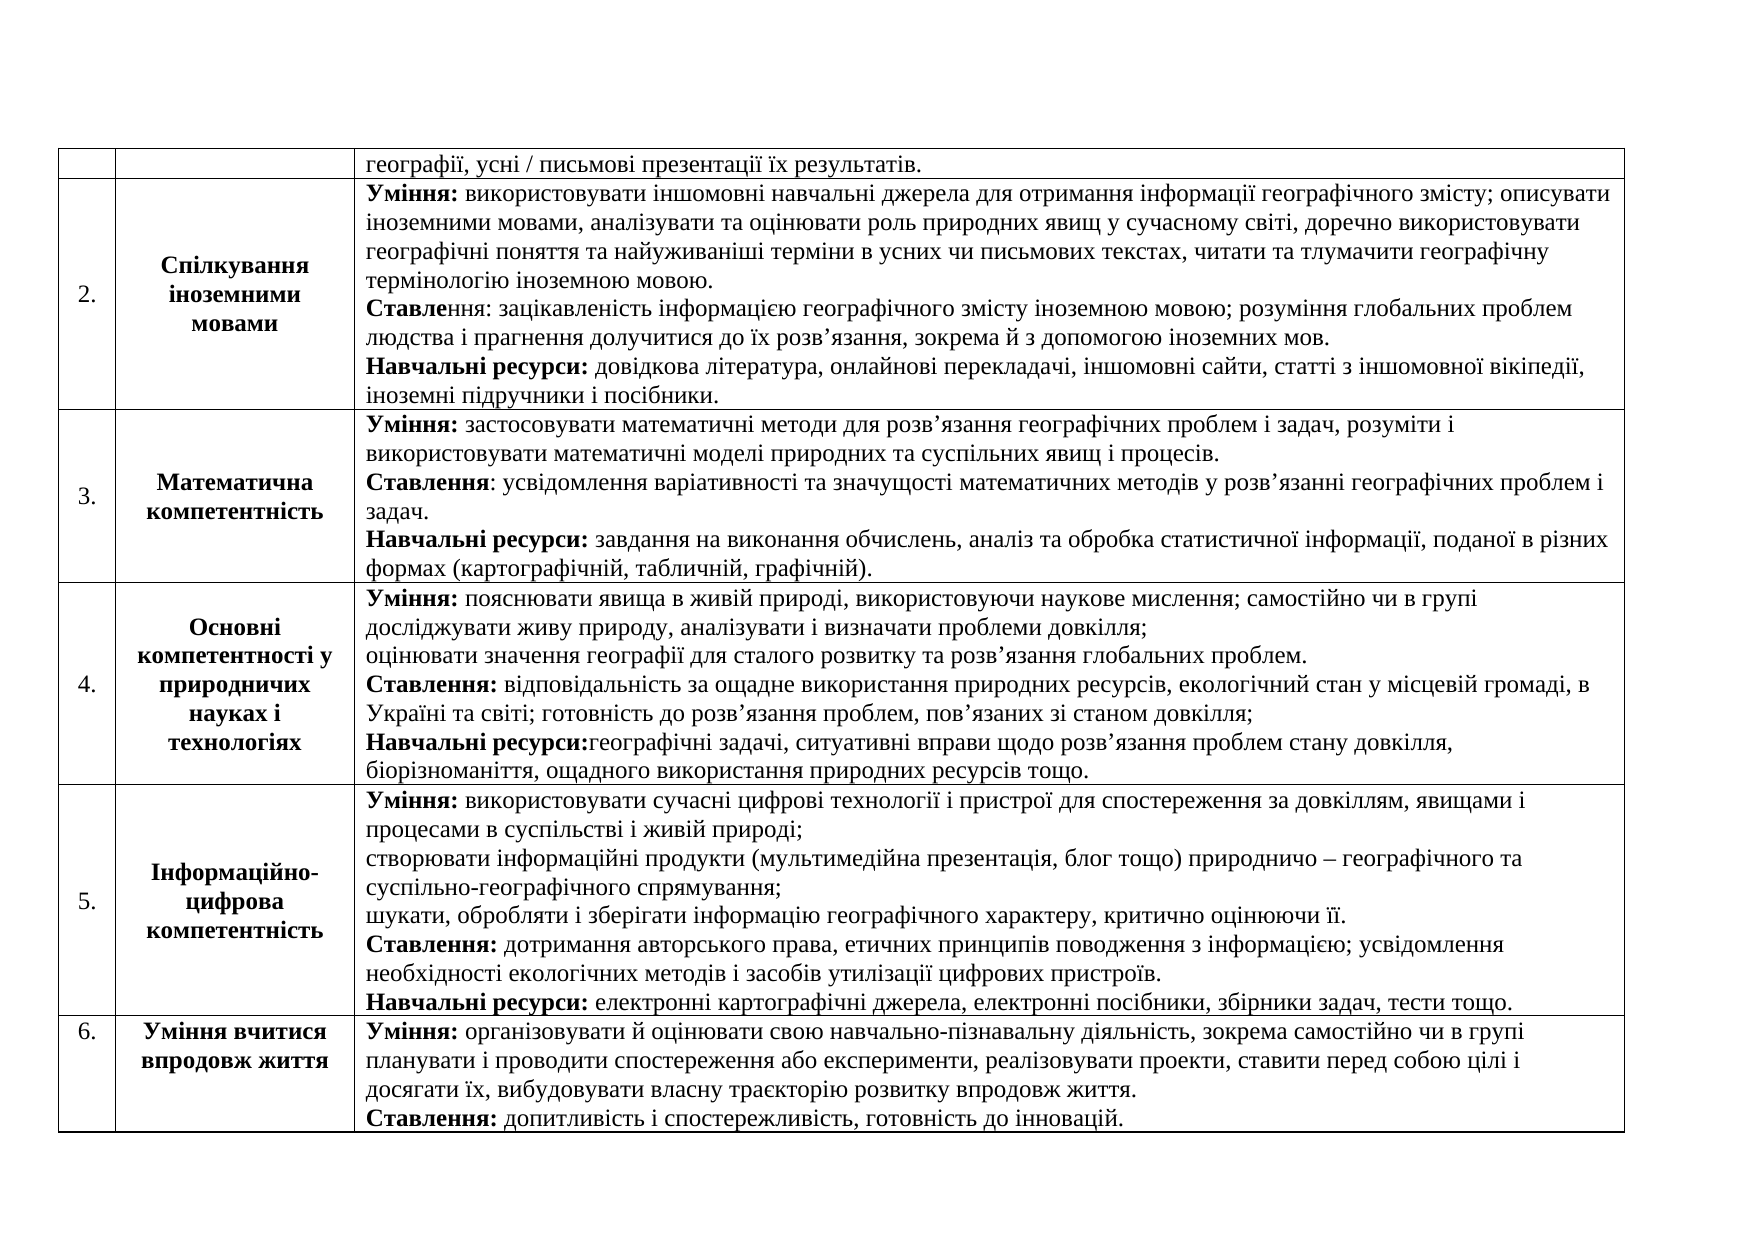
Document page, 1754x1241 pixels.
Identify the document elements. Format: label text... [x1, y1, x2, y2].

table_cell Інформаційно-цифрова компетентність [116, 785, 354, 1015]
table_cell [355, 1016, 1624, 1131]
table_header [116, 149, 354, 177]
table_cell Уміння: використовувати іншомовні навчальні джерела для отримання інформації географічного змісту; описувати іноземними мовами, аналізувати та оцінювати роль природних явищ у сучасному світі, доречно використовувати географічні поняття та найуживаніші терміни в усних чи письмових текстах, читати та тлумачити географічну термінологію іноземною мовою. Ставлення: зацікавленість інформацією географічного змісту іноземною мовою; розуміння глобальних проблем людства і прагнення долучитися до їх розв’язання, зокрема й з допомогою іноземних мов. Навчальні ресурси: довідкова література, онлайнові перекладачі, іншомовні сайти, статті з іншомовної вікіпедії, іноземні підручники і посібники. [355, 179, 1624, 408]
table_cell Уміння: пояснювати явища в живій природі, використовуючи наукове мислення; самостійно чи в групі досліджувати живу природу, аналізувати і визначати проблеми довкілля; оцінювати значення географії для сталого розвитку та розв’язання глобальних проблем. Ставлення: відповідальність за ощадне використання природних ресурсів, екологічний стан у місцевій громаді, в Україні та світі; готовність до розв’язання проблем, пов’язаних зі станом довкілля; Навчальні ресурси:географічні задачі, ситуативні вправи щодо розв’язання проблем стану довкілля, біорізноманіття, ощадного використання природних ресурсів тощо. [355, 583, 1624, 784]
table_cell 3. [59, 410, 115, 582]
table_cell 6. [59, 1016, 115, 1131]
table_header 1. [59, 149, 115, 177]
table_cell 4. [59, 583, 115, 784]
table_cell Спілкування іноземними мовами [116, 179, 354, 408]
table_cell Математична компетентність [116, 410, 354, 582]
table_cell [116, 1016, 354, 1131]
table_cell Основні компетентності у природничих науках і технологіях [116, 583, 354, 784]
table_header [355, 149, 1624, 177]
table_cell Уміння: застосовувати математичні методи для розв’язання географічних проблем і задач, розуміти і використовувати математичні моделі природних та суспільних явищ і процесів. Ставлення: усвідомлення варіативності та значущості математичних методів у розв’язанні географічних проблем і задач. Навчальні ресурси: завдання на виконання обчислень, аналіз та обробка статистичної інформації, поданої в різних формах (картографічній, табличній, графічній). [355, 410, 1624, 582]
table_cell 2. [59, 179, 115, 408]
table_cell 5. [59, 785, 115, 1015]
table_cell Уміння: використовувати сучасні цифрові технології і пристрої для спостереження за довкіллям, явищами і процесами в суспільстві і живій природі; створювати інформаційні продукти (мультимедійна презентація, блог тощо) природничо – географічного та суспільно-географічного спрямування; шукати, обробляти і зберігати інформацію географічного характеру, критично оцінюючи її. Ставлення: дотримання авторського права, етичних принципів поводження з інформацією; усвідомлення необхідності екологічних методів і засобів утилізації цифрових пристроїв. Навчальні ресурси: електронні картографічні джерела, електронні посібники, збірники задач, тести тощо. [355, 785, 1624, 1015]
